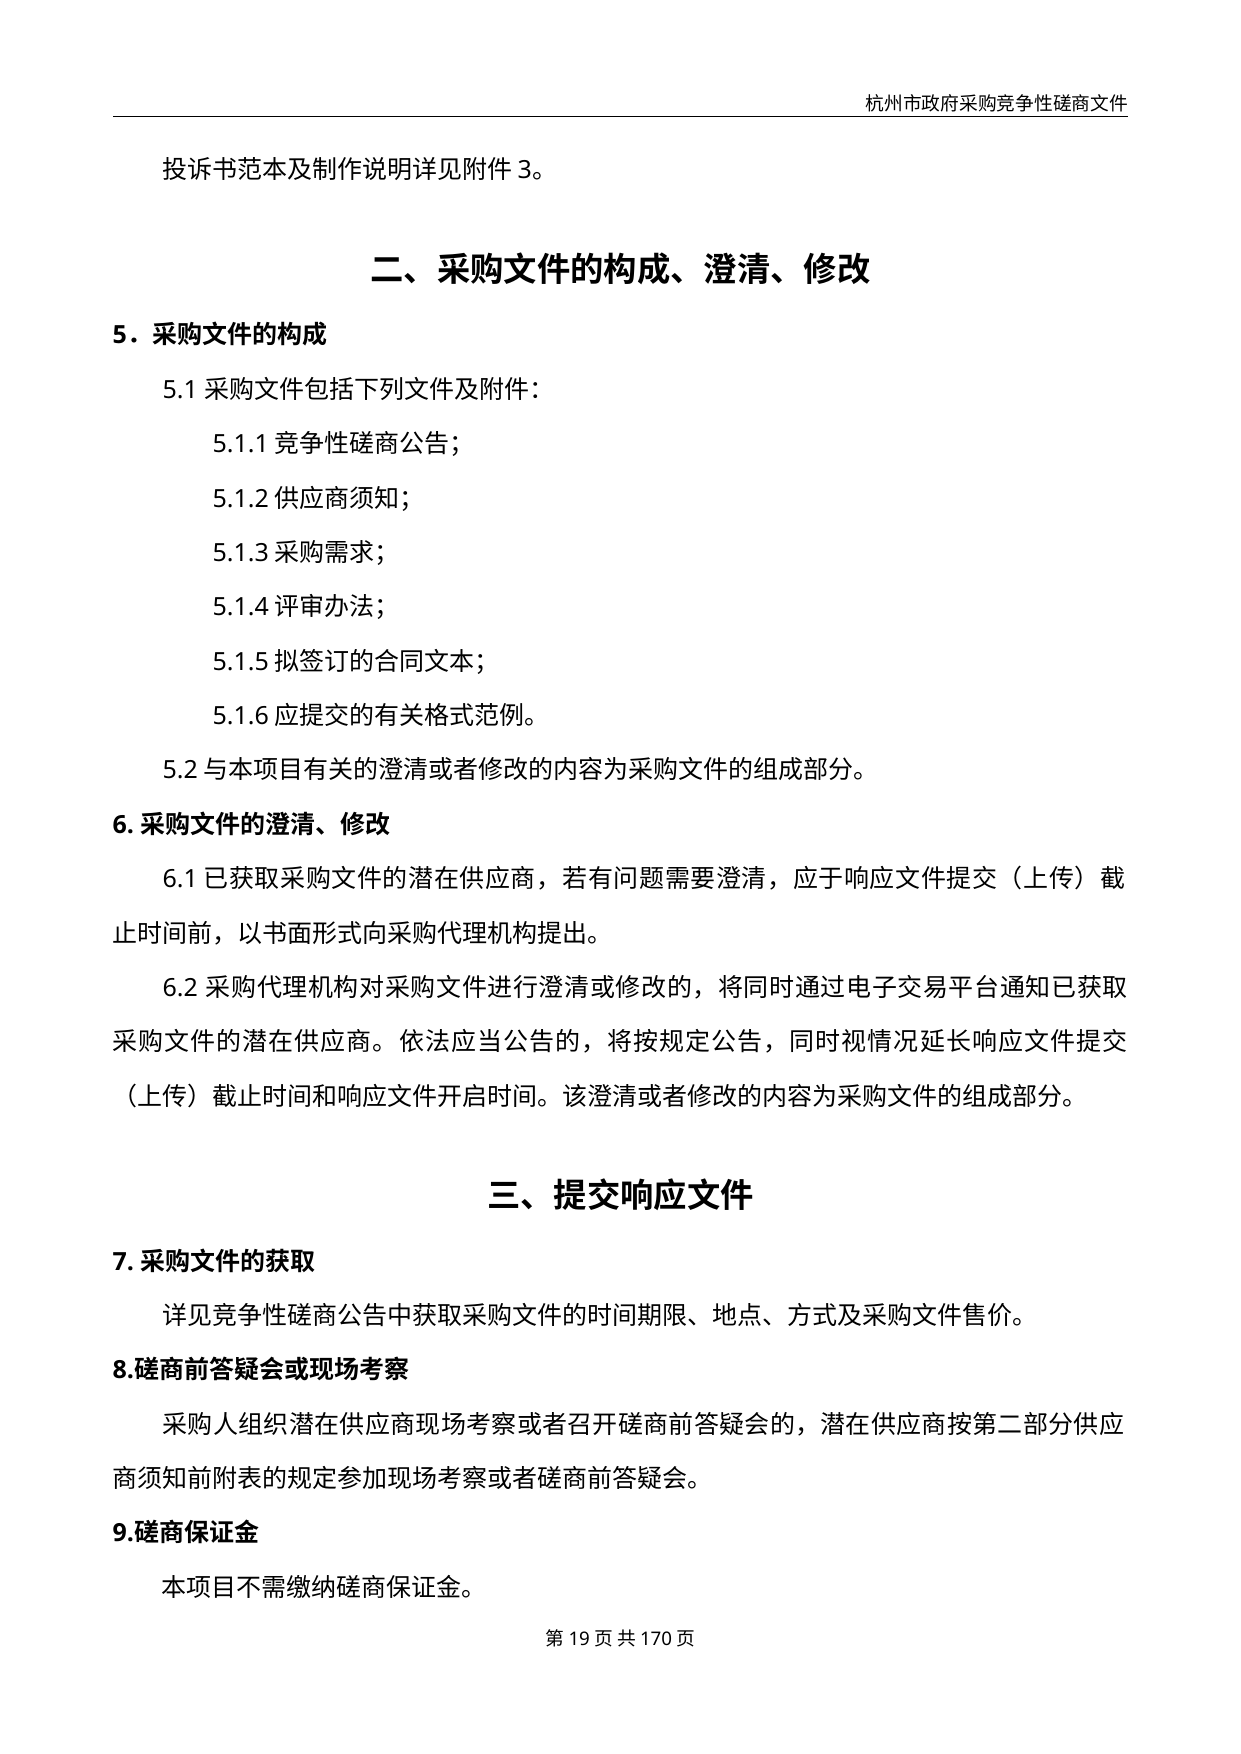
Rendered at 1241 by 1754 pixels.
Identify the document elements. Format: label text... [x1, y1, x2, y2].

text 9.磋商保证金 [112, 1513, 1128, 1549]
text 5.1 采购文件包括下列文件及附件： [112, 369, 1128, 406]
text 三、提交响应文件 [112, 1169, 1128, 1217]
text 二、采购文件的构成、澄清、修改 [112, 243, 1128, 291]
text 5.1.1竞争性磋商公告； [112, 424, 1128, 460]
text 5.1.5拟签订的合同文本； [112, 641, 1128, 677]
text 6.1已获取采购文件的潜在供应商，若有问题需要澄清，应于响应文件提交（上传）截止时间前，以书面形式向采购代理机构提出。 [112, 859, 1128, 949]
text 5.1.2供应商须知； [112, 478, 1128, 514]
text 5.1.3采购需求； [112, 532, 1128, 569]
text 6.2 采购代理机构对采购文件进行澄清或修改的，将同时通过电子交易平台通知已获取采购文件的潜在供应商。依法应当公告的，将按规定公告，同时视情况延长响应文件提交（上传）截止时间和响应文件开启时间。该澄清或者修改的内容为采购文件的组成部分。 [112, 967, 1128, 1112]
text 8.磋商前答疑会或现场考察 [112, 1350, 1128, 1386]
text 5.1.6应提交的有关格式范例。 [112, 696, 1128, 732]
text 详见竞争性磋商公告中获取采购文件的时间期限、地点、方式及采购文件售价。 [112, 1295, 1128, 1332]
text 5．采购文件的构成 [112, 315, 1128, 351]
text 5.2与本项目有关的澄清或者修改的内容为采购文件的组成部分。 [112, 750, 1128, 786]
text 5.1.4评审办法； [112, 587, 1128, 623]
text 采购人组织潜在供应商现场考察或者召开磋商前答疑会的，潜在供应商按第二部分供应商须知前附表的规定参加现场考察或者磋商前答疑会。 [112, 1404, 1128, 1495]
text 7. 采购文件的获取 [112, 1241, 1128, 1277]
text 6. 采购文件的澄清、修改 [112, 804, 1128, 841]
text 本项目不需缴纳磋商保证金。 [112, 1567, 1128, 1603]
text 投诉书范本及制作说明详见附件3。 [112, 150, 1128, 186]
